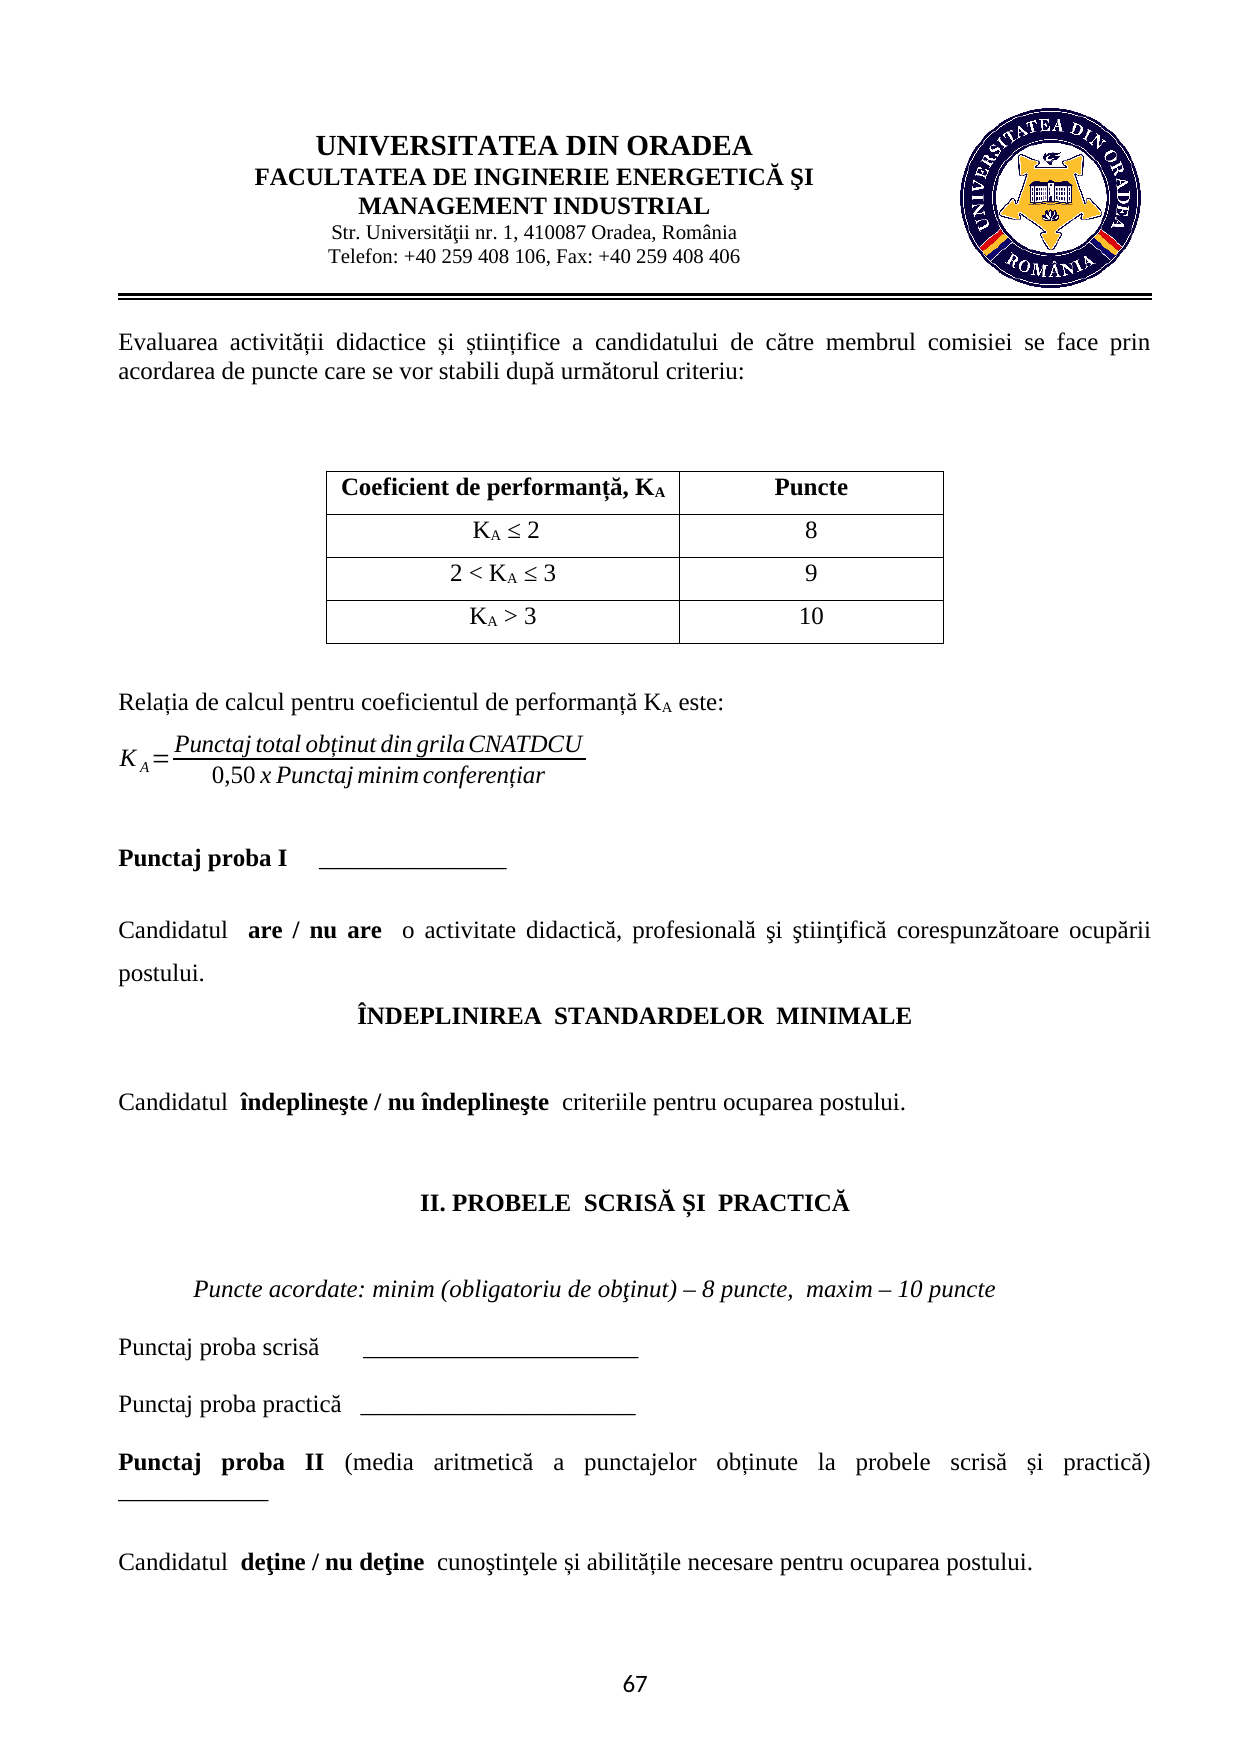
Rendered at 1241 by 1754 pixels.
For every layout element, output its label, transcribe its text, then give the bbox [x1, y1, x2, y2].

text Evaluarea activității didactice și științifice a candidatului de către membrul comisiei se face prin acordarea de puncte care se vor stabili după următorul criteriu: [118, 327, 1152, 385]
text ÎNDEPLINIREA STANDARDELOR MINIMALE [118, 1001, 1152, 1030]
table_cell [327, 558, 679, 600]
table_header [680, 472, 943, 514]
text II. PROBELE SCRISĂ ȘI PRACTICĂ [118, 1188, 1152, 1217]
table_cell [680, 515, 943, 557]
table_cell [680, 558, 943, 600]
text Punctaj proba practică ______________________ [118, 1389, 1152, 1418]
text Candidatul deţine / nu deţine cunoştinţele și abilitățile necesare pentru ocuparea postului. [118, 1547, 1152, 1576]
text Punctaj proba scrisă ______________________ [118, 1332, 1152, 1360]
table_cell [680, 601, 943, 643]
text Relația de calcul pentru coeficientul de performanță KA este: [118, 687, 1152, 716]
text Punctaj proba II (media aritmetică a punctajelor obținute la probele scrisă și practică) ____________ [118, 1447, 1152, 1504]
text Candidatul are / nu are o activitate didactică, profesională şi ştiinţifică corespunzătoare ocupării postului. [118, 915, 1152, 987]
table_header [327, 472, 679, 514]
picture [956, 103, 1145, 294]
text Punctaj proba I _______________ [118, 843, 1152, 872]
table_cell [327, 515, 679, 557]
text Puncte acordate: minim (obligatoriu de obţinut) – 8 puncte, maxim – 10 puncte [118, 1274, 1152, 1303]
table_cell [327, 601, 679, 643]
text Candidatul îndeplineşte / nu îndeplineşte criteriile pentru ocuparea postului. [118, 1087, 1152, 1116]
